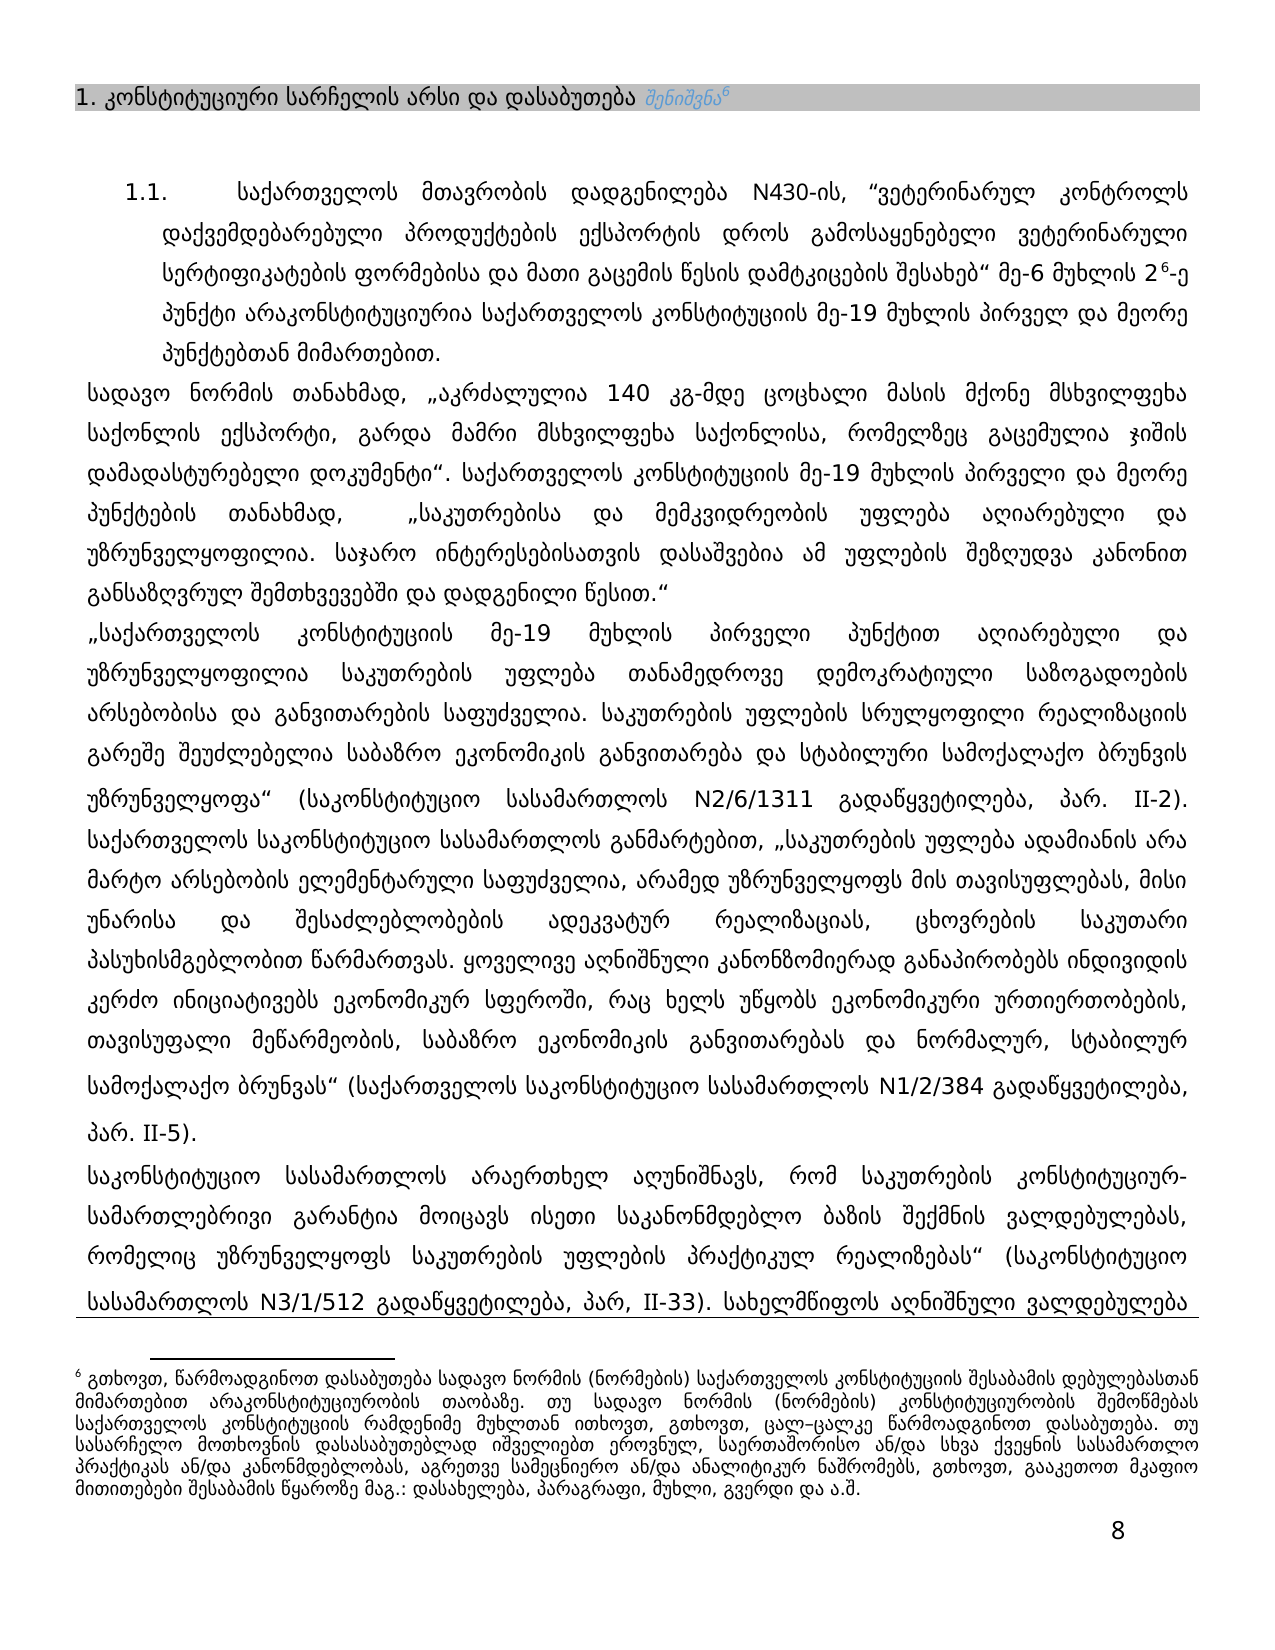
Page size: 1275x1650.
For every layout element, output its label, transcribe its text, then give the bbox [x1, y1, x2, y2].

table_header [76, 176, 1199, 1317]
text 1. კონსტიტუციური სარჩელის არსი და დასაბუთება შენიშვნა [75, 84, 1200, 111]
